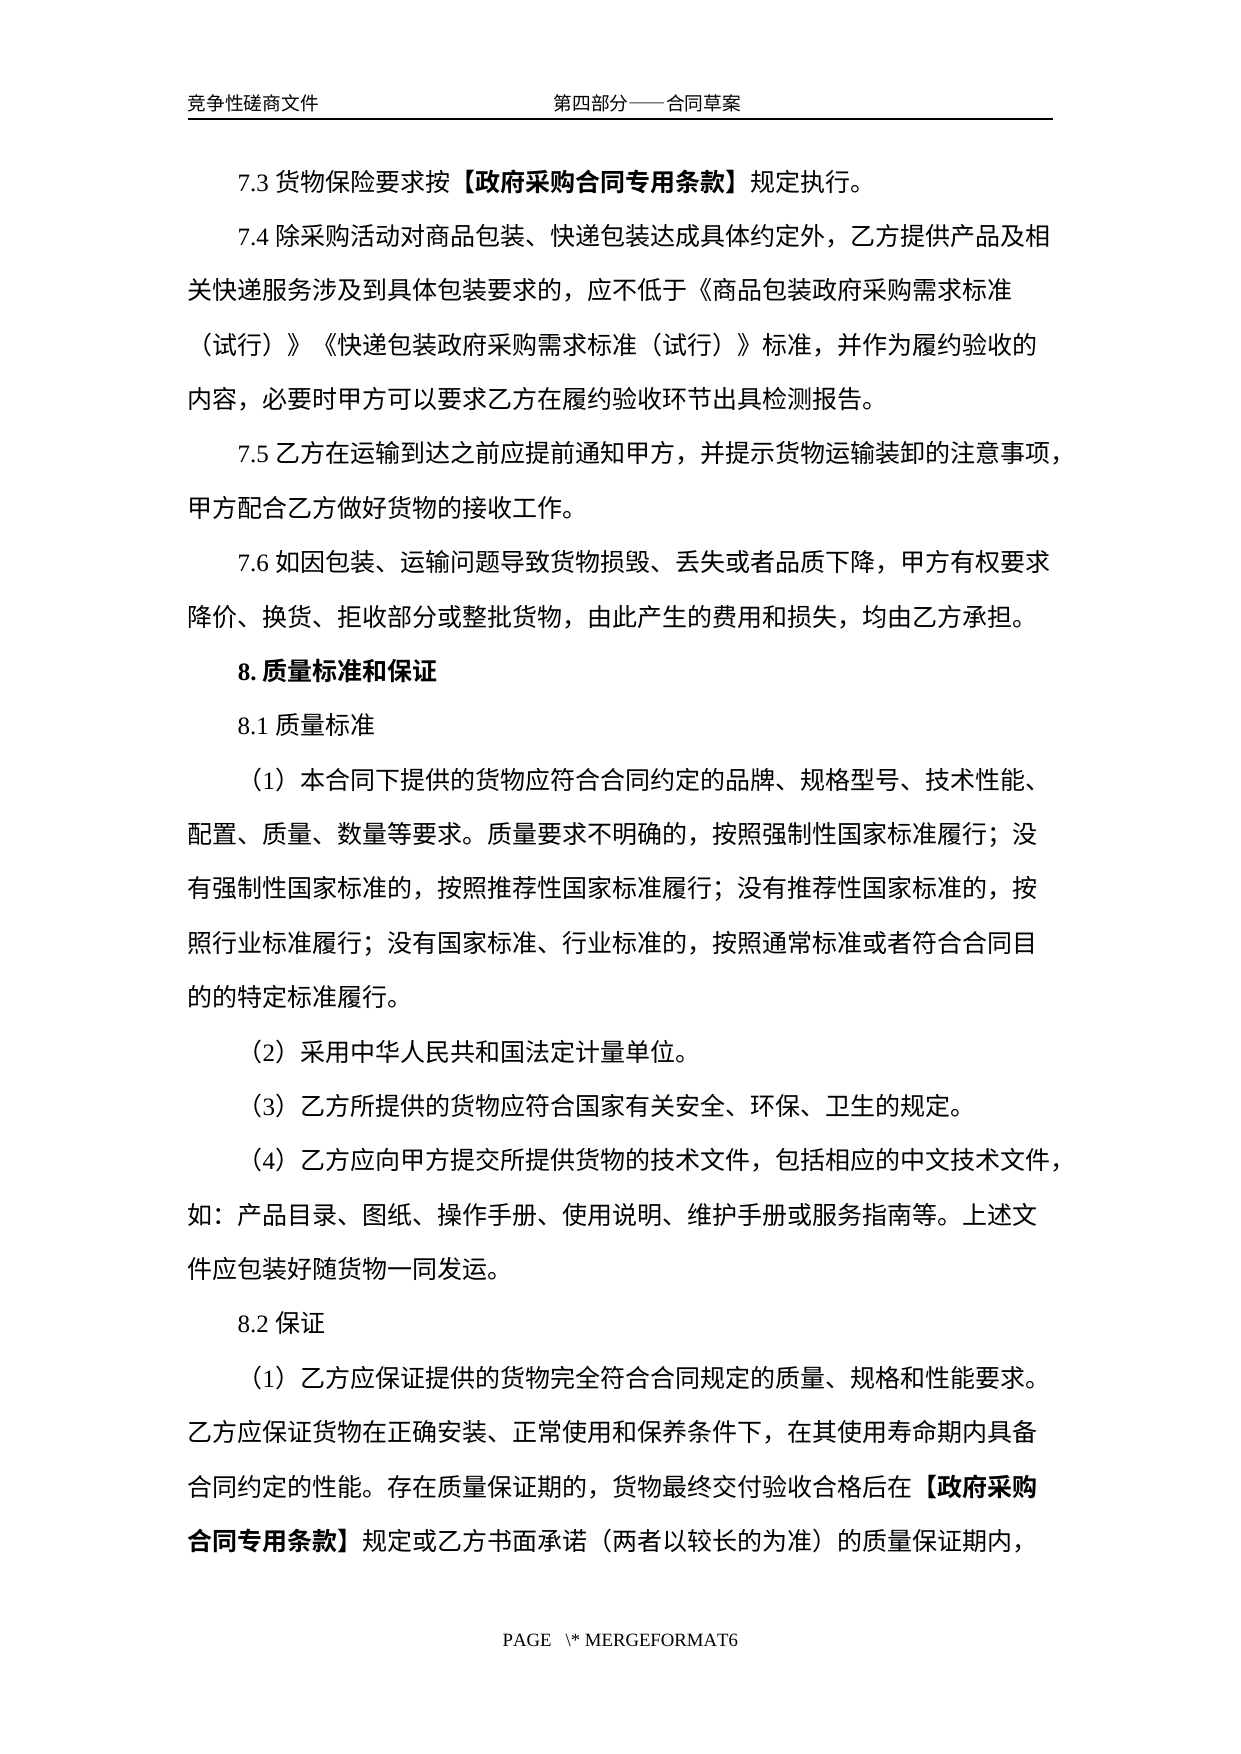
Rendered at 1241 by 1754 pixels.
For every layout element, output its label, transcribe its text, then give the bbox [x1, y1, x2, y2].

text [187, 1358, 1053, 1558]
text 7.6 如因包装、运输问题导致货物损毁、丢失或者品质下降，甲方有权要求降价、换货、拒收部分或整批货物，由此产生的费用和损失，均由乙方承担。 [187, 543, 1053, 633]
text 7.4 除采购活动对商品包装、快递包装达成具体约定外，乙方提供产品及相关快递服务涉及到具体包装要求的，应不低于《商品包装政府采购需求标准（试行）》《快递包装政府采购需求标准（试行）》标准，并作为履约验收的内容，必要时甲方可以要求乙方在履约验收环节出具检测报告。 [187, 216, 1053, 416]
text 8.2 保证 [187, 1304, 1053, 1340]
text （4）乙方应向甲方提交所提供货物的技术文件，包括相应的中文技术文件，如：产品目录、图纸、操作手册、使用说明、维护手册或服务指南等。上述文件应包装好随货物一同发运。 [187, 1141, 1053, 1286]
text 7.5 乙方在运输到达之前应提前通知甲方，并提示货物运输装卸的注意事项，甲方配合乙方做好货物的接收工作。 [187, 434, 1053, 524]
text （1）本合同下提供的货物应符合合同约定的品牌、规格型号、技术性能、配置、质量、数量等要求。质量要求不明确的，按照强制性国家标准履行；没有强制性国家标准的，按照推荐性国家标准履行；没有推荐性国家标准的，按照行业标准履行；没有国家标准、行业标准的，按照通常标准或者符合合同目的的特定标准履行。 [187, 760, 1053, 1014]
text 8.1 质量标准 [187, 706, 1053, 742]
text 8. 质量标准和保证 [187, 651, 1053, 688]
text 7.3 货物保险要求按【政府采购合同专用条款】规定执行。 [187, 162, 1053, 198]
text （3）乙方所提供的货物应符合国家有关安全、环保、卫生的规定。 [187, 1086, 1053, 1123]
text （2）采用中华人民共和国法定计量单位。 [187, 1032, 1053, 1068]
